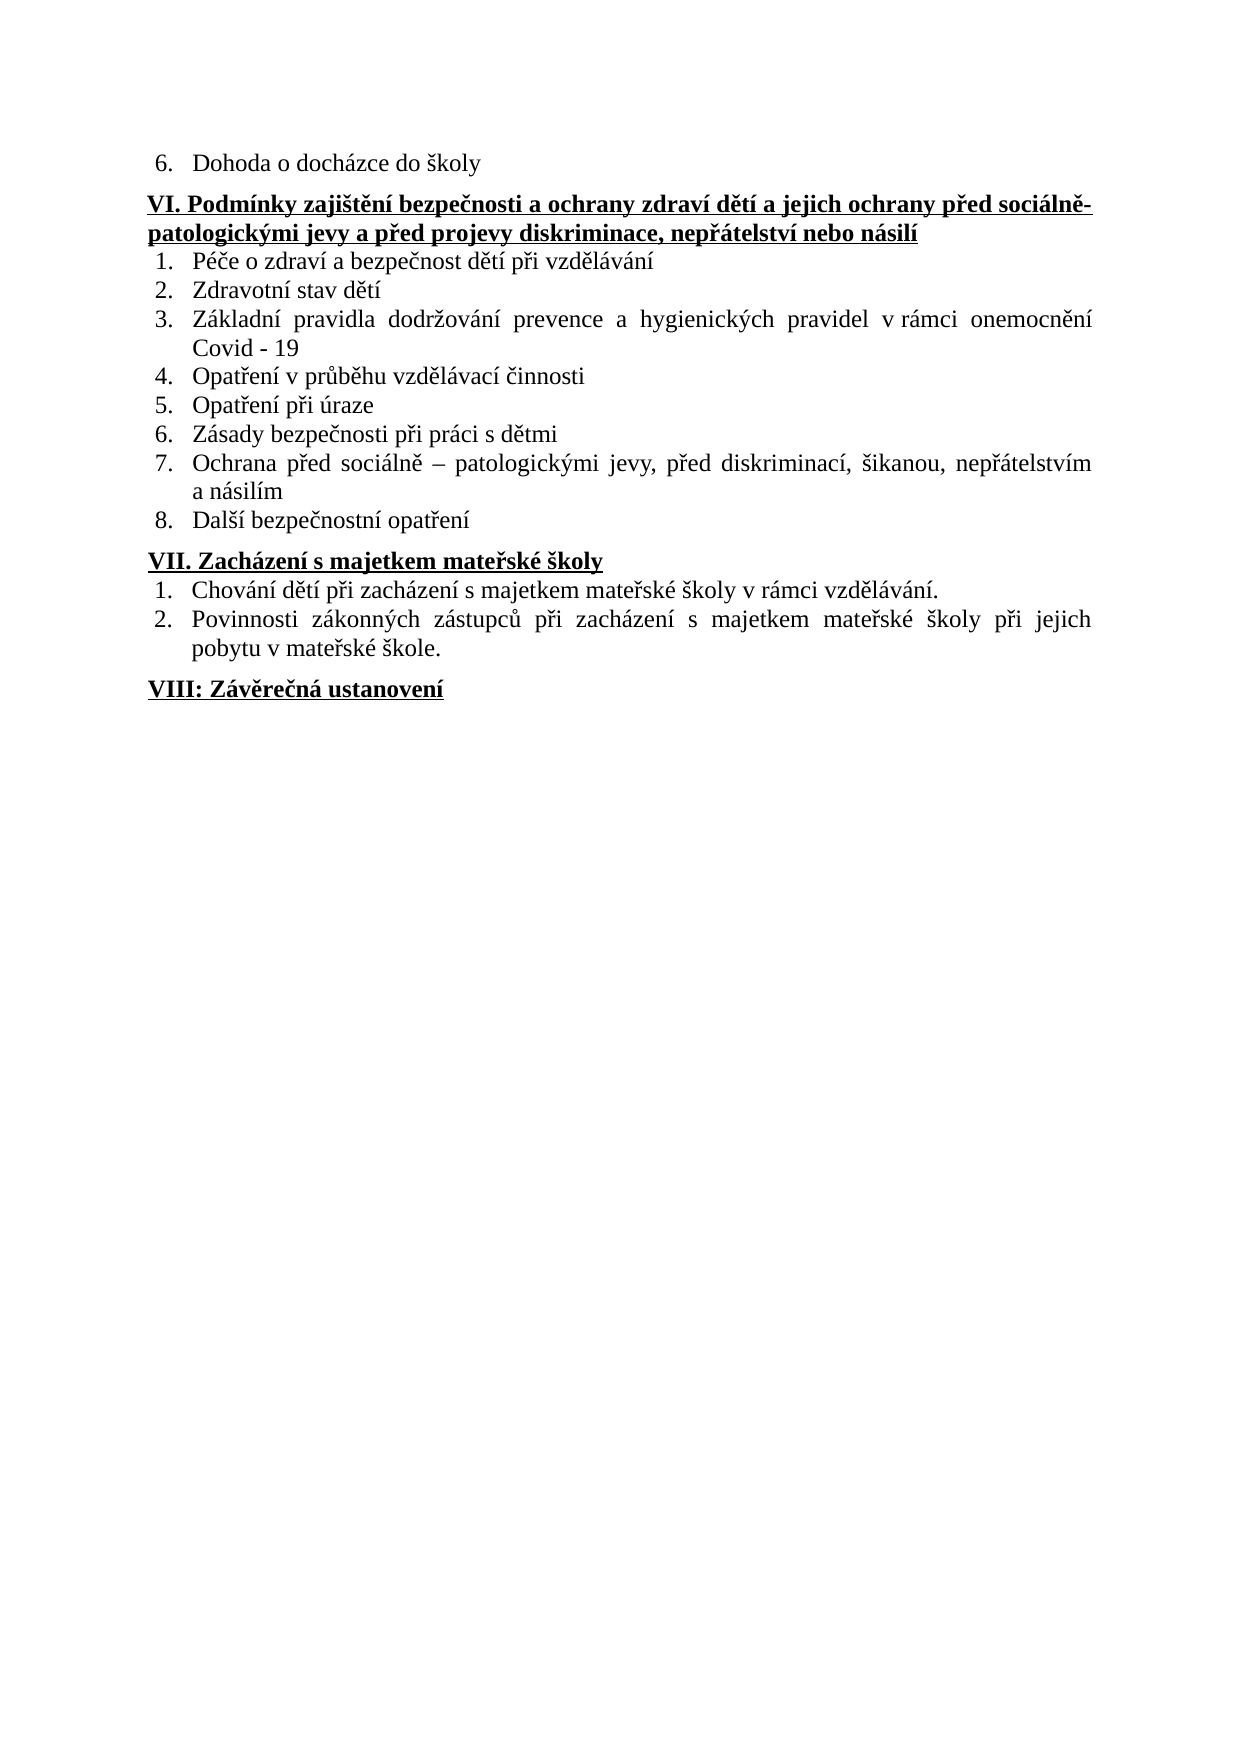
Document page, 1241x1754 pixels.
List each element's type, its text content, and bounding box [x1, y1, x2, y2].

list Dohoda o docházce do školy [154, 148, 1093, 176]
text VIII: Závěrečná ustanovení [148, 674, 1093, 703]
text VII. Zacházení s majetkem mateřské školy [148, 546, 1093, 575]
list Povinnosti zákonných zástupců při zacházení s majetkem mateřské školy při jejich pobytu v mateřské škole. [154, 604, 1093, 661]
list Ochrana před sociálně – patologickými jevy, před diskriminací, šikanou, nepřátelstvím a násilím [154, 448, 1093, 505]
list Opatření při úraze [154, 390, 1093, 419]
list Péče o zdraví a bezpečnost dětí při vzdělávání [155, 246, 1093, 275]
list Základní pravidla dodržování prevence a hygienických pravidel v rámci onemocnění Covid - 19 [154, 304, 1093, 361]
list Opatření v průběhu vzdělávací činnosti [154, 361, 1093, 390]
text VI. Podmínky zajištění bezpečnosti a ochrany zdraví dětí a jejich ochrany před sociálně-patologickými jevy a před projevy diskriminace, nepřátelství nebo násilí [147, 189, 1093, 214]
text VI. Podmínky zajištění bezpečnosti a ochrany zdraví dětí a jejich ochrany před sociálně-patologickými jevy a před projevy diskriminace, nepřátelství nebo násilí [147, 215, 1093, 246]
list Zdravotní stav dětí [154, 275, 1093, 304]
list Zásady bezpečnosti při práci s dětmi [154, 419, 1093, 448]
list Další bezpečnostní opatření [154, 505, 1093, 534]
list Chování dětí při zacházení s majetkem mateřské školy v rámci vzdělávání. [154, 575, 1093, 604]
